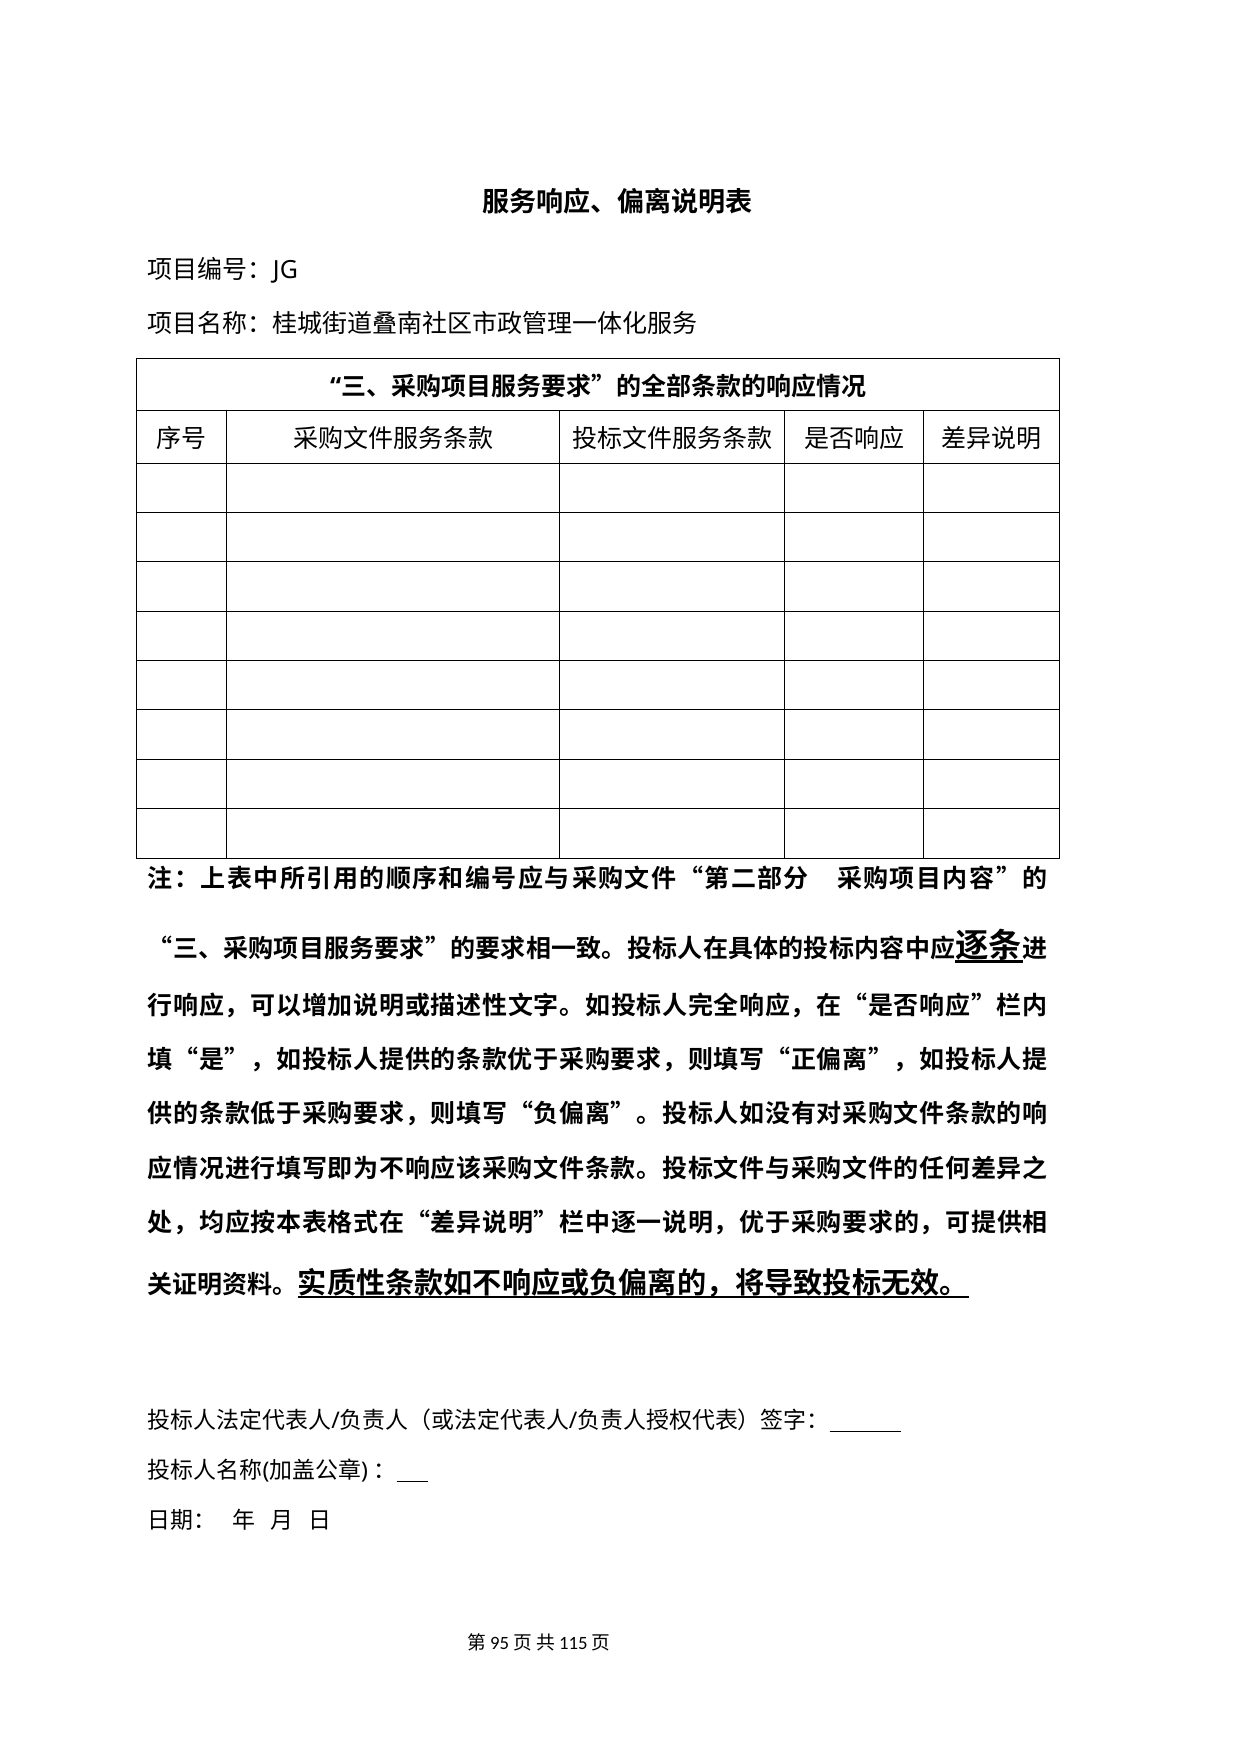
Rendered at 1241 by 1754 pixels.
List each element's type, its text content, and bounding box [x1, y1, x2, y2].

text 注：上表中所引用的顺序和编号应与采购文件“第二部分 采购项目内容”的“三、采购项目服务要求”的要求相一致。投标人在具体的投标内容中应逐条进行响应，可以增加说明或描述性文字。如投标人完全响应，在“是否响应”栏内填“是”，如投标人提供的条款优于采购要求，则填写“正偏离”，如投标人提供的条款低于采购要求，则填写“负偏离”。投标人如没有对采购文件条款的响应情况进行填写即为不响应该采购文件条款。投标文件与采购文件的任何差异之处，均应按本表格式在“差异说明”栏中逐一说明，优于采购要求的，可提供相关证明资料。实质性条款如不响应或负偏离的，将导致投标无效。 [148, 859, 1047, 1302]
subtitle 服务响应、偏离说明表 [148, 180, 1087, 219]
table_cell [227, 710, 559, 759]
table_cell [924, 809, 1059, 857]
table_cell 是否响应 [785, 411, 923, 462]
table_cell [924, 513, 1059, 561]
text 日期： 年 月 日 [148, 1502, 1087, 1535]
table_cell 投标文件服务条款 [560, 411, 784, 462]
table_cell [785, 513, 923, 561]
table_cell [785, 809, 923, 857]
table_cell [785, 661, 923, 709]
table_cell [137, 809, 226, 857]
table_cell [137, 562, 226, 611]
table_cell [227, 809, 559, 857]
table_cell [227, 612, 559, 660]
table_cell [924, 612, 1059, 660]
table_cell [924, 760, 1059, 808]
text 项目编号：JG [148, 249, 1087, 285]
table_cell [560, 513, 784, 561]
table_cell [137, 760, 226, 808]
table_cell [560, 464, 784, 512]
table_cell [785, 710, 923, 759]
table_cell [560, 760, 784, 808]
text 项目名称：桂城街道叠南社区市政管理一体化服务 [148, 303, 1087, 340]
table_cell [560, 562, 784, 611]
table_cell [227, 760, 559, 808]
table_cell [560, 661, 784, 709]
table_header “三、采购项目服务要求”的全部条款的响应情况 [137, 359, 1059, 410]
text 投标人名称(加盖公章) ： [148, 1452, 1087, 1486]
table_cell [924, 710, 1059, 759]
table_cell [227, 661, 559, 709]
table_cell [560, 809, 784, 857]
table_cell [137, 661, 226, 709]
table_cell 采购文件服务条款 [227, 411, 559, 462]
table_cell [785, 464, 923, 512]
table_cell [560, 612, 784, 660]
table_cell [924, 464, 1059, 512]
table_cell [227, 562, 559, 611]
table_cell [227, 464, 559, 512]
table_cell 序号 [137, 411, 226, 462]
table_cell [785, 562, 923, 611]
table_cell [560, 710, 784, 759]
table_cell [924, 562, 1059, 611]
table_cell [227, 513, 559, 561]
table_cell 差异说明 [924, 411, 1059, 462]
text 投标人法定代表人/负责人（或法定代表人/负责人授权代表）签字： [148, 1402, 1087, 1436]
table_cell [785, 760, 923, 808]
table_cell [137, 710, 226, 759]
table_cell [785, 612, 923, 660]
table_cell [137, 464, 226, 512]
table_cell [137, 612, 226, 660]
table_cell [924, 661, 1059, 709]
table_cell [137, 513, 226, 561]
